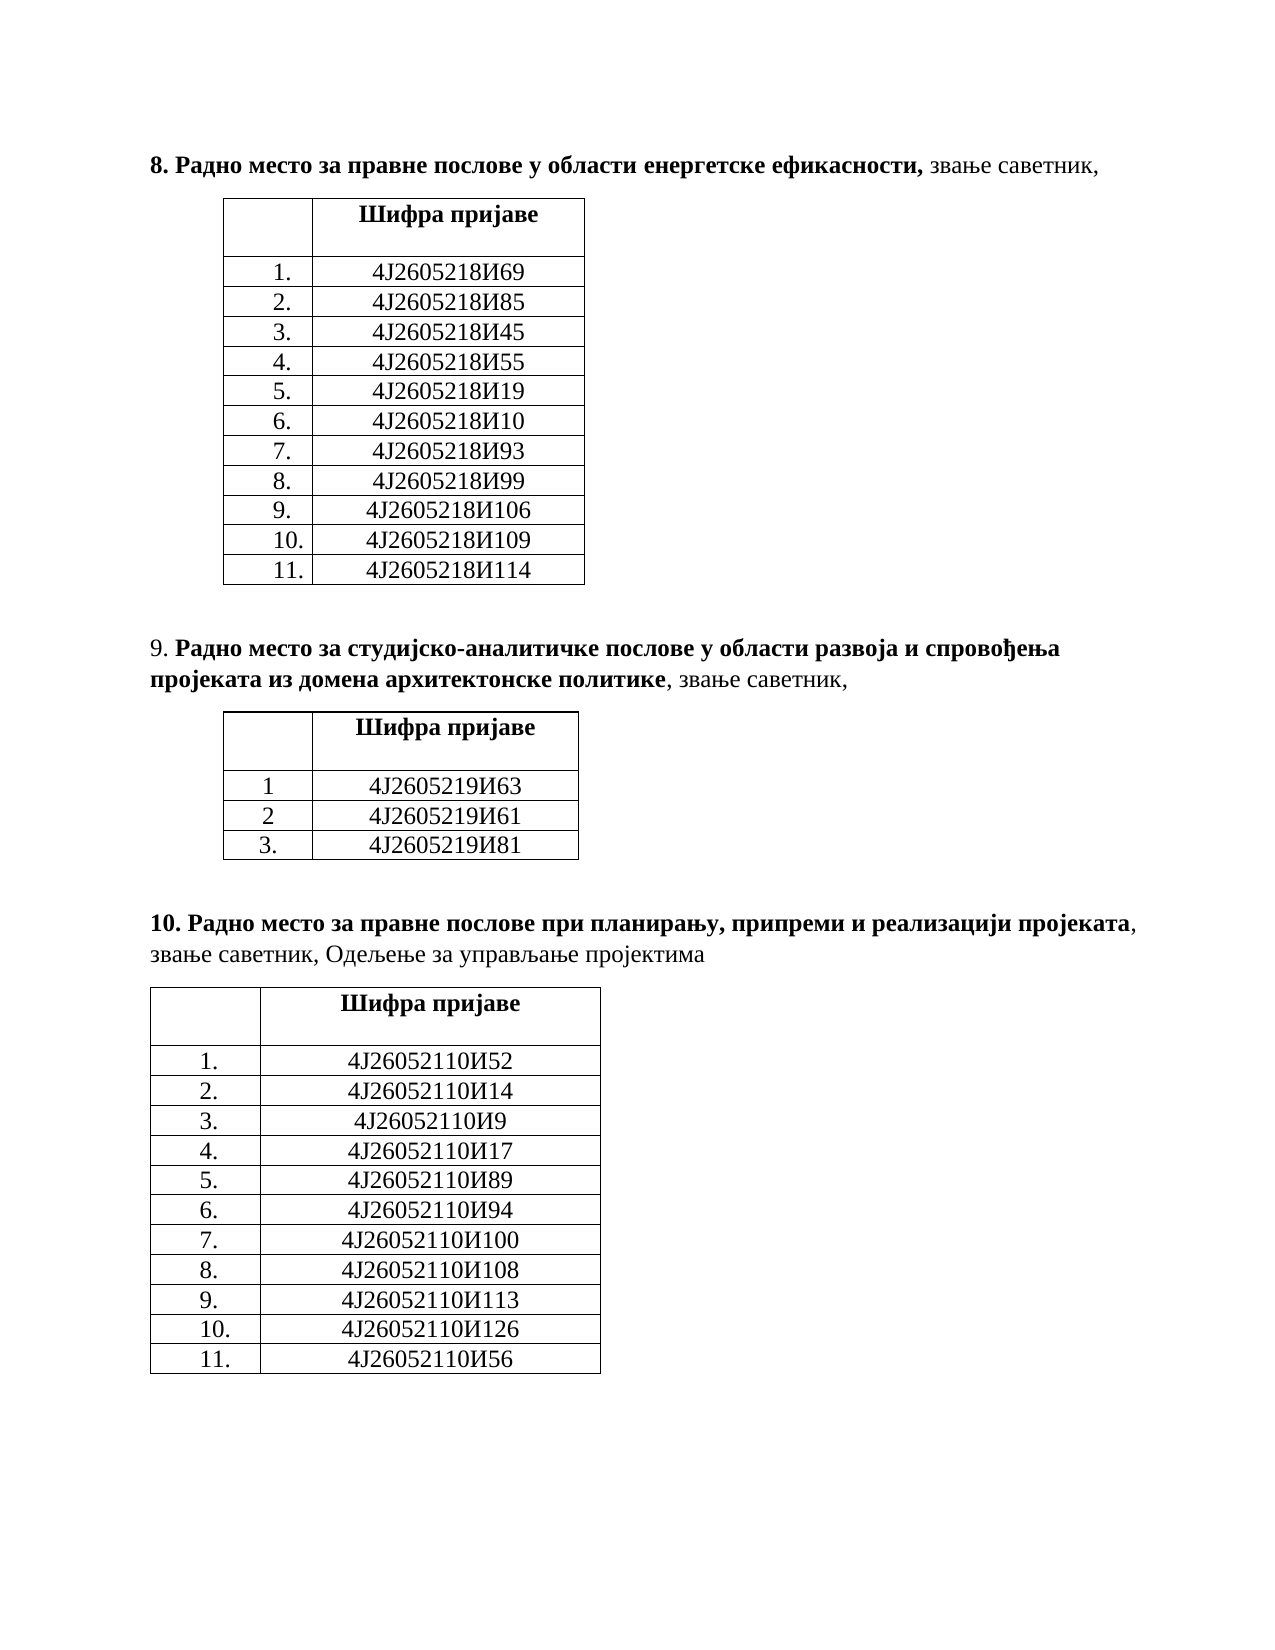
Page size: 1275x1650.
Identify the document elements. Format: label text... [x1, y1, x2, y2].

table_cell [151, 1285, 260, 1313]
table_cell 4Ј2605218И106 [313, 496, 584, 524]
table_cell 4Ј26052110И9 [261, 1106, 600, 1135]
table_cell [224, 347, 312, 375]
table_cell [224, 406, 312, 435]
text 10. Радно место за правне послове при планирању, припреми и реализацији пројеката, звање саветник, Одељење за управљање пројектима [150, 908, 1157, 968]
table_cell 4Ј2605218И45 [313, 317, 584, 346]
table_cell 4Ј2605218И114 [313, 555, 584, 584]
table_cell [151, 1106, 260, 1135]
table_cell 4Ј26052110И56 [261, 1344, 600, 1373]
table_cell [224, 525, 312, 554]
table_cell 4Ј2605219И63 [313, 771, 578, 800]
table_cell 4Ј26052110И17 [261, 1136, 600, 1164]
table_cell 4Ј26052110И94 [261, 1195, 600, 1224]
table_cell [224, 436, 312, 465]
table_header [224, 713, 312, 770]
table_cell 4Ј26052110И126 [261, 1315, 600, 1343]
table_cell 4J26052110И100 [261, 1225, 600, 1254]
table_cell [151, 1195, 260, 1224]
table_header [224, 199, 312, 256]
text 9. Радно место за студијско-аналитичке послове у области развоја и спровођења пројеката из домена архитектонске политике, звање саветник, [150, 633, 1157, 692]
table_cell 4Ј2605218И93 [313, 436, 584, 465]
table_cell 1 [224, 771, 312, 800]
table_cell [151, 1076, 260, 1105]
table_cell 4Ј26052110И108 [261, 1255, 600, 1284]
table_cell [224, 466, 312, 494]
table_cell 4Ј26052110И14 [261, 1076, 600, 1105]
table_cell [151, 1166, 260, 1194]
table_cell [224, 496, 312, 524]
table_cell 4Ј2605219И61 [313, 801, 578, 829]
table_cell [151, 1136, 260, 1164]
table_cell [151, 1225, 260, 1254]
table_header Шифра пријаве [313, 713, 578, 770]
table_header Шифра пријаве [313, 199, 584, 256]
table_header Шифра пријаве [261, 988, 600, 1045]
table_cell 4Ј2605218И109 [313, 525, 584, 554]
table_cell 4J2605218И99 [313, 466, 584, 494]
table_cell [224, 257, 312, 286]
table_cell 4Ј26052110И89 [261, 1166, 600, 1194]
table_cell [151, 1315, 260, 1343]
table_cell 3. [224, 831, 312, 859]
table_cell 4Ј26052110И52 [261, 1046, 600, 1075]
table_cell [224, 317, 312, 346]
table_cell 4Ј26052110И113 [261, 1285, 600, 1313]
table_cell 4Ј2605218И69 [313, 257, 584, 286]
table_cell 2 [224, 801, 312, 829]
table_cell 4Ј2605219И81 [313, 831, 578, 859]
table_cell [224, 555, 312, 584]
table_cell 4Ј2605218И85 [313, 287, 584, 316]
table_cell [151, 1255, 260, 1284]
table_cell [224, 287, 312, 316]
table_cell 4Ј2605218И55 [313, 347, 584, 375]
text 8. Радно место за правне послове у области енергетске ефикасности, звање саветник, [150, 150, 1157, 179]
table_cell [151, 1344, 260, 1373]
table_cell [151, 1046, 260, 1075]
table_cell [224, 376, 312, 405]
table_header [151, 988, 260, 1045]
table_cell 4Ј2605218И10 [313, 406, 584, 435]
table_cell 4Ј2605218И19 [313, 376, 584, 405]
